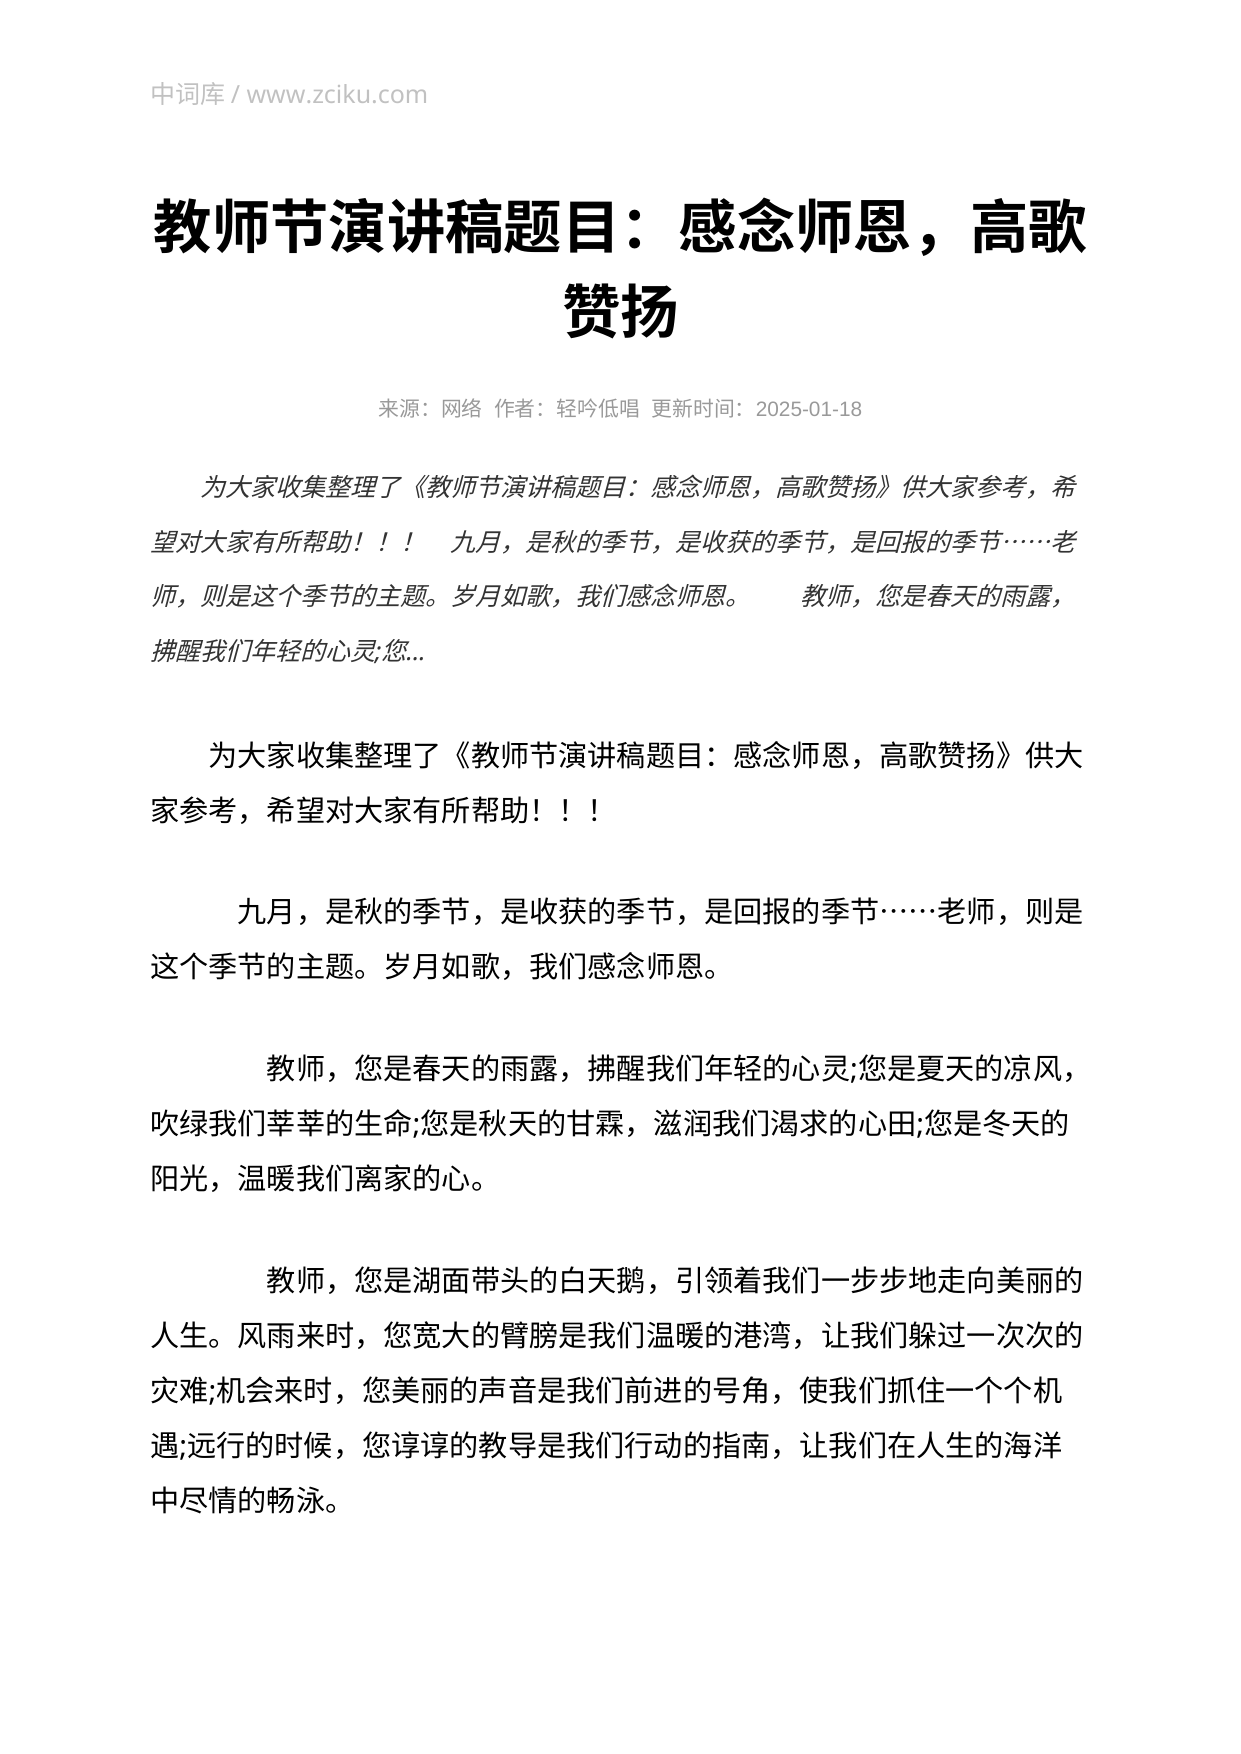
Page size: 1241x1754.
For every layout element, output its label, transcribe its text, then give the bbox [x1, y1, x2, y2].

text 九月，是秋的季节，是收获的季节，是回报的季节……老师，则是这个季节的主题。岁月如歌，我们感念师恩。 [150, 889, 1090, 986]
subtitle 教师节演讲稿题目：感念师恩，高歌赞扬 [150, 181, 1090, 350]
text 教师，您是湖面带头的白天鹅，引领着我们一步步地走向美丽的人生。风雨来时，您宽大的臂膀是我们温暖的港湾，让我们躲过一次次的灾难;机会来时，您美丽的声音是我们前进的号角，使我们抓住一个个机遇;远行的时候，您谆谆的教导是我们行动的指南，让我们在人生的海洋中尽情的畅泳。 [150, 1257, 1090, 1519]
text 来源：网络 作者：轻吟低唱 更新时间：2025-01-18 [150, 397, 1090, 421]
text 为大家收集整理了《教师节演讲稿题目：感念师恩，高歌赞扬》供大家参考，希望对大家有所帮助！！！ [150, 732, 1090, 829]
text 为大家收集整理了《教师节演讲稿题目：感念师恩，高歌赞扬》供大家参考，希望对大家有所帮助！！！ 九月，是秋的季节，是收获的季节，是回报的季节……老师，则是这个季节的主题。岁月如歌，我们感念师恩。 教师，您是春天的雨露，拂醒我们年轻的心灵;您... [150, 468, 1090, 667]
text 教师，您是春天的雨露，拂醒我们年轻的心灵;您是夏天的凉风，吹绿我们莘莘的生命;您是秋天的甘霖，滋润我们渴求的心田;您是冬天的阳光，温暖我们离家的心。 [150, 1046, 1090, 1198]
